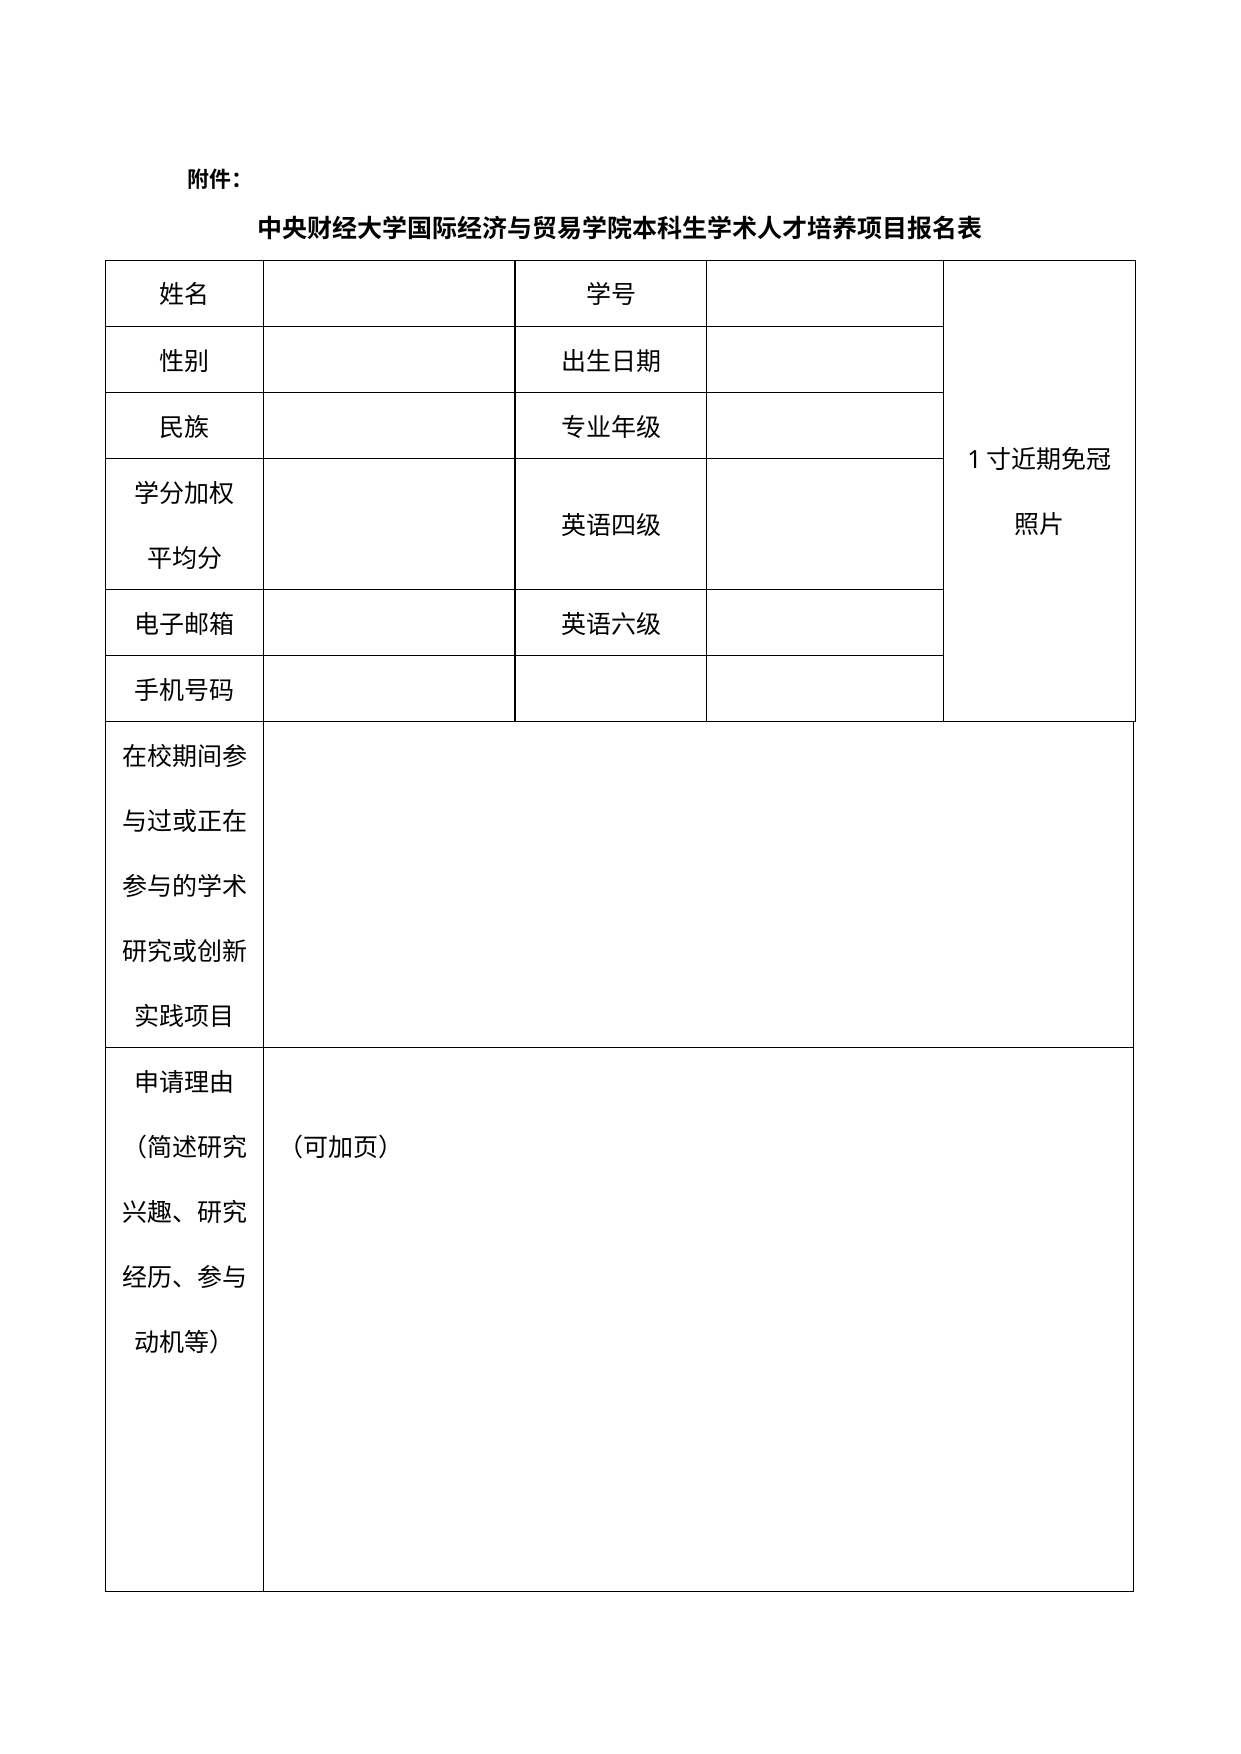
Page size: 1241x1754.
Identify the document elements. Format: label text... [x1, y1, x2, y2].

table_cell [707, 459, 943, 589]
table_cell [106, 1048, 263, 1591]
table_cell [707, 656, 943, 721]
table_cell 英语四级 [516, 459, 706, 589]
table_cell [707, 590, 943, 655]
table_cell [264, 327, 514, 392]
table_cell 在校期间参与过或正在参与的学术研究或创新实践项目 [106, 722, 263, 1047]
text 中央财经大学国际经济与贸易学院本科生学术人才培养项目报名表 [187, 194, 1053, 259]
table_cell [264, 459, 514, 589]
table_header [264, 261, 514, 326]
table_cell 性别 [106, 327, 263, 392]
table_cell 电子邮箱 [106, 590, 263, 655]
table_cell [264, 656, 514, 721]
table_header 学号 [516, 261, 706, 326]
table_header 1寸近期免冠 照片 [944, 261, 1135, 721]
table_cell （可加页） 申请人签名： 年 月 日 [264, 1048, 1133, 1591]
table_cell [707, 393, 943, 458]
table_cell [516, 656, 706, 721]
table_cell 英语六级 [516, 590, 706, 655]
table_cell 学分加权 平均分 [106, 459, 263, 589]
table_header 姓名 [106, 261, 263, 326]
table_cell [264, 393, 514, 458]
table_cell 手机号码 [106, 656, 263, 721]
table_cell 出生日期 [516, 327, 706, 392]
table_cell [707, 327, 943, 392]
text 附件： [187, 162, 1053, 194]
table_cell 专业年级 [516, 393, 706, 458]
table_cell [264, 590, 514, 655]
table_header [707, 261, 943, 326]
table_cell [264, 722, 1133, 1047]
table_cell 民族 [106, 393, 263, 458]
